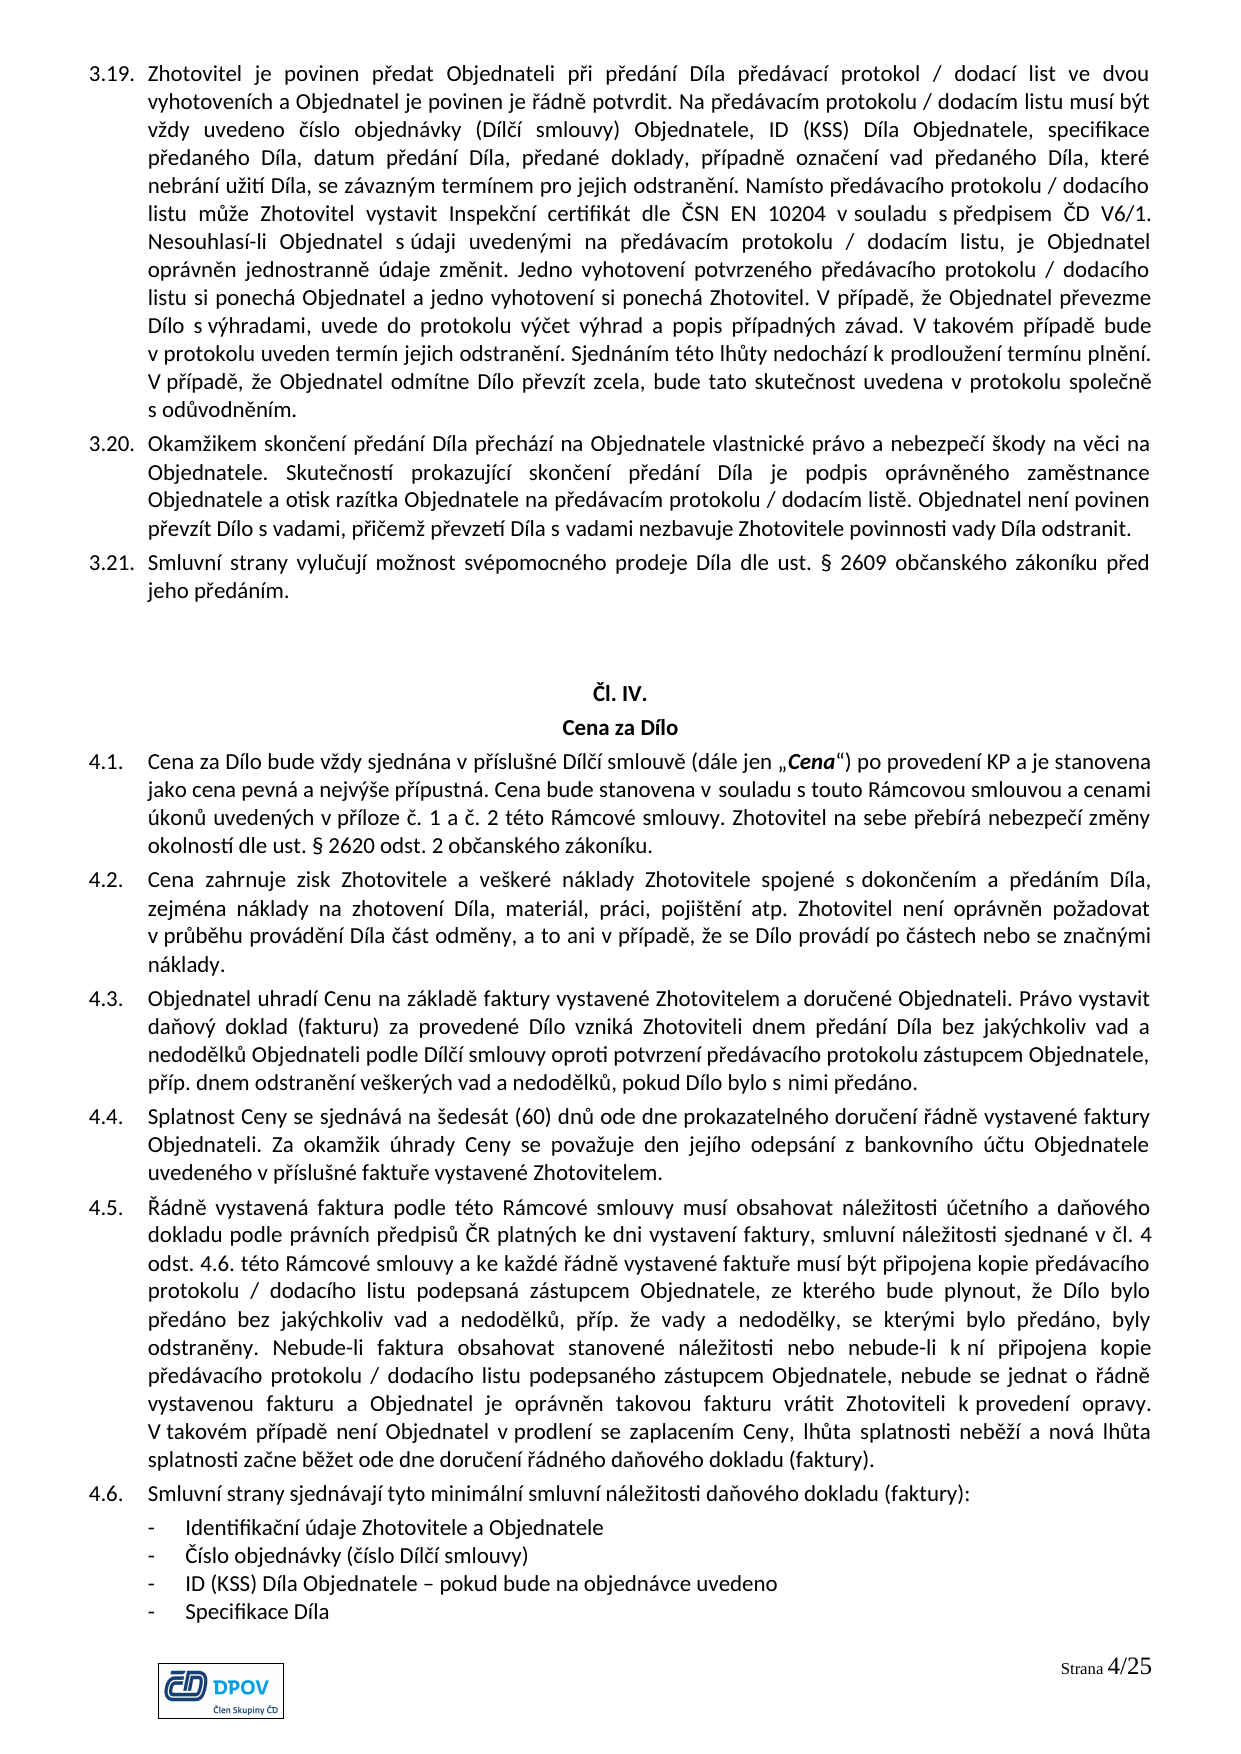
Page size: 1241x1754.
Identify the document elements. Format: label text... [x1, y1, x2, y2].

list Okamžikem skončení předání Díla přechází na Objednatele vlastnické právo a nebezpečí škody na věci na Objednatele. Skutečností prokazující skončení předání Díla je podpis oprávněného zaměstnance Objednatele a otisk razítka Objednatele na předávacím protokolu / dodacím listě. Objednatel není povinen převzít Dílo s vadami, přičemž převzetí Díla s vadami nezbavuje Zhotovitele povinnosti vady Díla odstranit. [89, 429, 1152, 542]
list Specifikace Díla [148, 1597, 1152, 1625]
text Cena za Dílo [89, 713, 1152, 741]
list ID (KSS) Díla Objednatele – pokud bude na objednávce uvedeno [148, 1569, 1152, 1597]
list Cena za Dílo bude vždy sjednána v příslušné Dílčí smlouvě (dále jen „Cena“) po provedení KP a je stanovena jako cena pevná a nejvýše přípustná. Cena bude stanovena v souladu s touto Rámcovou smlouvou a cenami úkonů uvedených v příloze č. 1 a č. 2 této Rámcové smlouvy. Zhotovitel na sebe přebírá nebezpečí změny okolností dle ust. § 2620 odst. 2 občanského zákoníku. [89, 747, 1152, 859]
list Objednatel uhradí Cenu na základě faktury vystavené Zhotovitelem a doručené Objednateli. Právo vystavit daňový doklad (fakturu) za provedené Dílo vzniká Zhotoviteli dnem předání Díla bez jakýchkoliv vad a nedodělků Objednateli podle Dílčí smlouvy oproti potvrzení předávacího protokolu zástupcem Objednatele, příp. dnem odstranění veškerých vad a nedodělků, pokud Dílo bylo s nimi předáno. [89, 984, 1152, 1096]
list Splatnost Ceny se sjednává na šedesát (60) dnů ode dne prokazatelného doručení řádně vystavené faktury Objednateli. Za okamžik úhrady Ceny se považuje den jejího odepsání z bankovního účtu Objednatele uvedeného v příslušné faktuře vystavené Zhotovitelem. [89, 1102, 1152, 1186]
list Cena zahrnuje zisk Zhotovitele a veškeré náklady Zhotovitele spojené s dokončením a předáním Díla, zejména náklady na zhotovení Díla, materiál, práci, pojištění atp. Zhotovitel není oprávněn požadovat v průběhu provádění Díla část odměny, a to ani v případě, že se Dílo provádí po částech nebo se značnými náklady. [89, 866, 1152, 978]
list Smluvní strany vylučují možnost svépomocného prodeje Díla dle ust. § 2609 občanského zákoníku před jeho předáním. [89, 548, 1152, 604]
picture [159, 1664, 283, 1718]
list Řádně vystavená faktura podle této Rámcové smlouvy musí obsahovat náležitosti účetního a daňového dokladu podle právních předpisů ČR platných ke dni vystavení faktury, smluvní náležitosti sjednané v čl. 4 odst. 4.6. této Rámcové smlouvy a ke každé řádně vystavené faktuře musí být připojena kopie předávacího protokolu / dodacího listu podepsaná zástupcem Objednatele, ze kterého bude plynout, že Dílo bylo předáno bez jakýchkoliv vad a nedodělků, příp. že vady a nedodělky, se kterými bylo předáno, byly odstraněny. Nebude-li faktura obsahovat stanovené náležitosti nebo nebude-li k ní připojena kopie předávacího protokolu / dodacího listu podepsaného zástupcem Objednatele, nebude se jednat o řádně vystavenou fakturu a Objednatel je oprávněn takovou fakturu vrátit Zhotoviteli k provedení opravy. V takovém případě není Objednatel v prodlení se zaplacením Ceny, lhůta splatnosti neběží a nová lhůta splatnosti začne běžet ode dne doručení řádného daňového dokladu (faktury). [89, 1193, 1152, 1473]
list Smluvní strany sjednávají tyto minimální smluvní náležitosti daňového dokladu (faktury): [89, 1479, 1152, 1507]
list Zhotovitel je povinen předat Objednateli při předání Díla předávací protokol / dodací list ve dvou vyhotoveních a Objednatel je povinen je řádně potvrdit. Na předávacím protokolu / dodacím listu musí být vždy uvedeno číslo objednávky (Dílčí smlouvy) Objednatele, ID (KSS) Díla Objednatele, specifikace předaného Díla, datum předání Díla, předané doklady, případně označení vad předaného Díla, které nebrání užití Díla, se závazným termínem pro jejich odstranění. Namísto předávacího protokolu / dodacího listu může Zhotovitel vystavit Inspekční certifikát dle ČSN EN 10204 v souladu s předpisem ČD V6/1. Nesouhlasí-li Objednatel s údaji uvedenými na předávacím protokolu / dodacím listu, je Objednatel oprávněn jednostranně údaje změnit. Jedno vyhotovení potvrzeného předávacího protokolu / dodacího listu si ponechá Objednatel a jedno vyhotovení si ponechá Zhotovitel. V případě, že Objednatel převezme Dílo s výhradami, uvede do protokolu výčet výhrad a popis případných závad. V takovém případě bude v protokolu uveden termín jejich odstranění. Sjednáním této lhůty nedochází k prodloužení termínu plnění. V případě, že Objednatel odmítne Dílo převzít zcela, bude tato skutečnost uvedena v protokolu společně s odůvodněním. [89, 59, 1152, 423]
list Identifikační údaje Zhotovitele a Objednatele [148, 1513, 1152, 1541]
text Čl. IV. [89, 679, 1152, 707]
list Číslo objednávky (číslo Dílčí smlouvy) [148, 1541, 1152, 1569]
